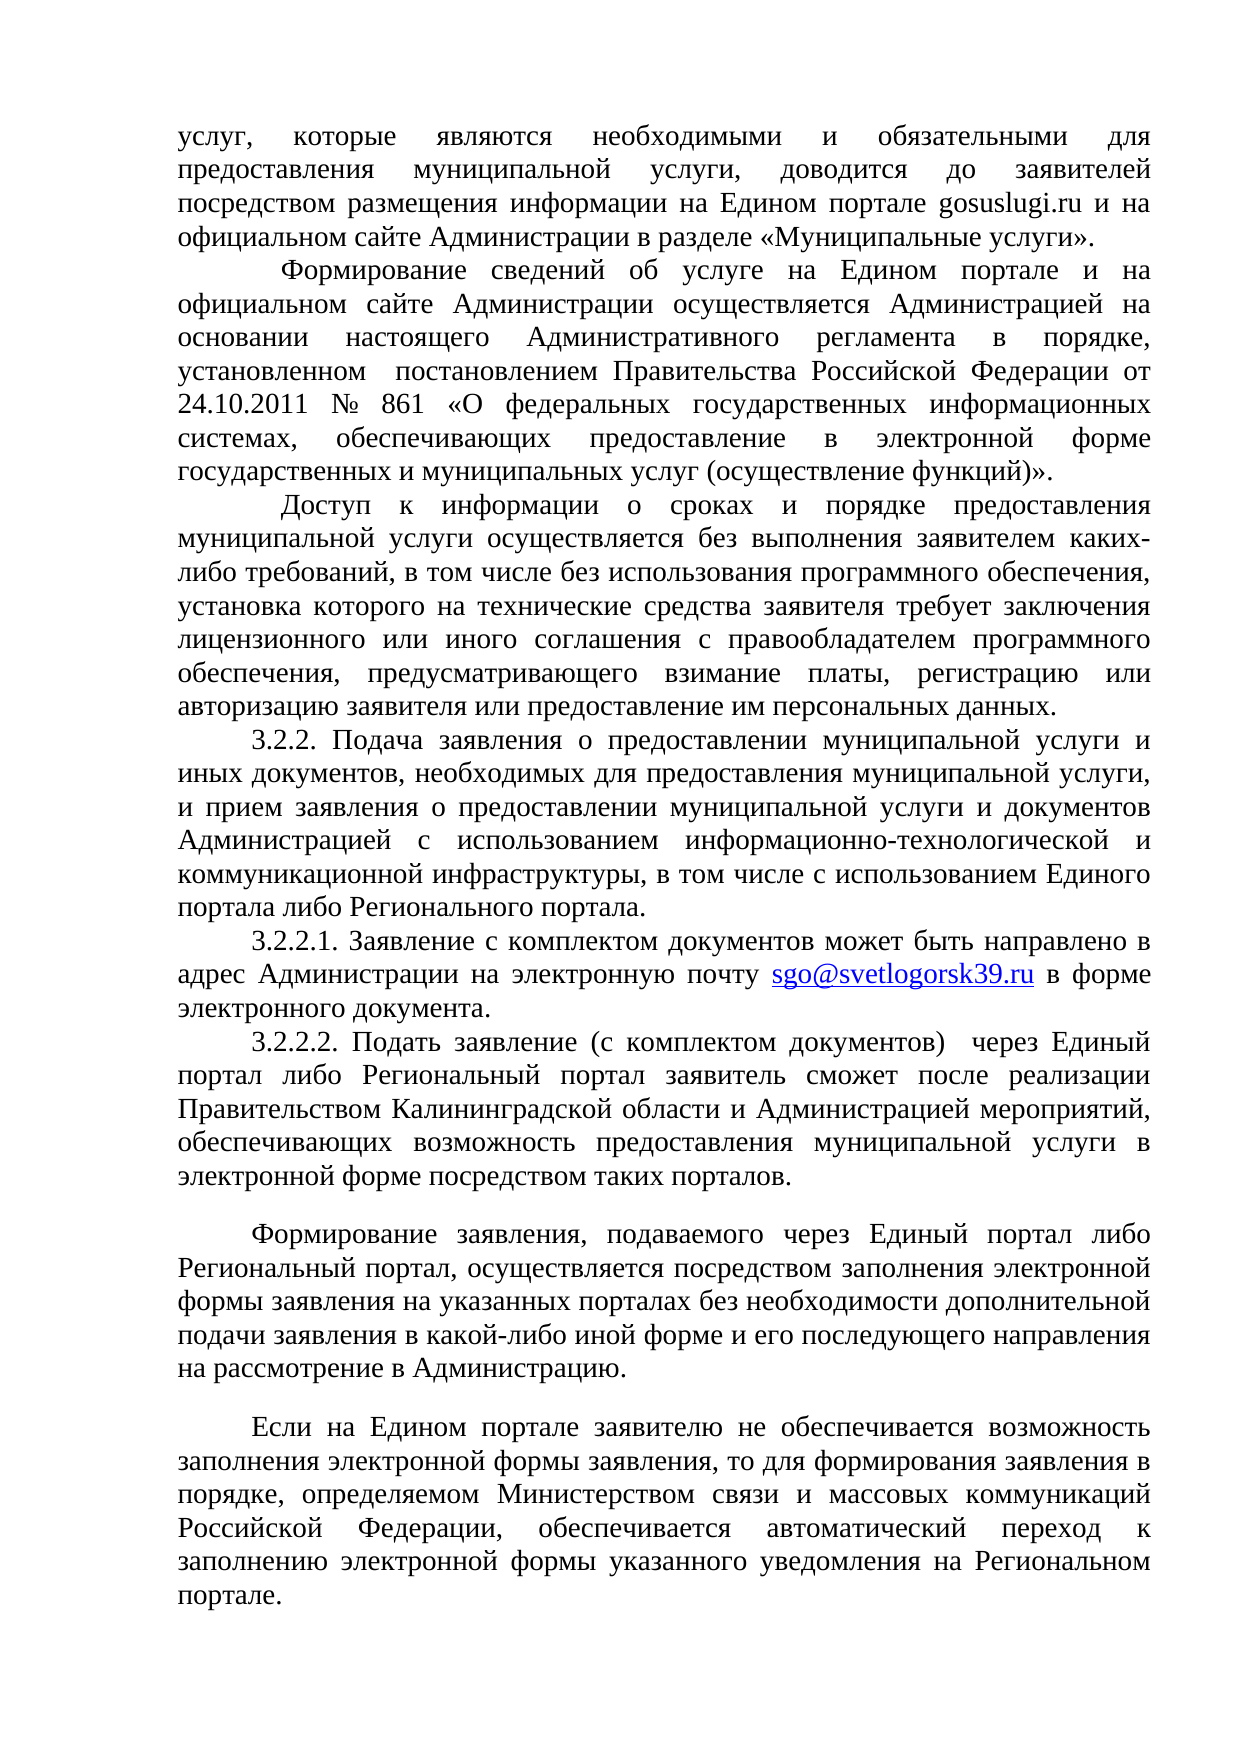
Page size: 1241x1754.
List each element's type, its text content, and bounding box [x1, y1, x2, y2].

text Формирование сведений об услуге на Едином портале и на официальном сайте Администрации осуществляется Администрацией на основании настоящего Административного регламента в порядке, установленном постановлением Правительства Российской Федерации от 24.10.2011 № 861 «О федеральных государственных информационных системах, обеспечивающих предоставление в электронной форме государственных и муниципальных услуг (осуществление функций)». [177, 252, 1152, 487]
text Доступ к информации о сроках и порядке предоставления муниципальной услуги осуществляется без выполнения заявителем каких-либо требований, в том числе без использования программного обеспечения, установка которого на технические средства заявителя требует заключения лицензионного или иного соглашения с правообладателем программного обеспечения, предусматривающего взимание платы, регистрацию или авторизацию заявителя или предоставление им персональных данных. [177, 487, 1152, 722]
text 3.2.2.2. Подать заявление (с комплектом документов) через Единый портал либо Региональный портал заявитель сможет после реализации Правительством Калининградской области и Администрацией мероприятий, обеспечивающих возможность предоставления муниципальной услуги в электронной форме посредством таких порталов. [177, 1024, 1152, 1191]
text Если на Едином портале заявителю не обеспечивается возможность заполнения электронной формы заявления, то для формирования заявления в порядке, определяемом Министерством связи и массовых коммуникаций Российской Федерации, обеспечивается автоматический переход к заполнению электронной формы указанного уведомления на Региональном портале. [177, 1409, 1152, 1610]
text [177, 118, 1152, 252]
text Формирование заявления, подаваемого через Единый портал либо Региональный портал, осуществляется посредством заполнения электронной формы заявления на указанных порталах без необходимости дополнительной подачи заявления в какой-либо иной форме и его последующего направления на рассмотрение в Администрацию. [177, 1216, 1152, 1384]
text 3.2.2.1. Заявление с комплектом документов может быть направлено в адрес Администрации на электронную почту sgo@svetlogorsk39.ru в форме электронного документа. [177, 923, 1152, 1024]
text 3.2.2. Подача заявления о предоставлении муниципальной услуги и иных документов, необходимых для предоставления муниципальной услуги, и прием заявления о предоставлении муниципальной услуги и документов Администрацией с использованием информационно-технологической и коммуникационной инфраструктуры, в том числе с использованием Единого портала либо Регионального портала. [177, 722, 1152, 923]
